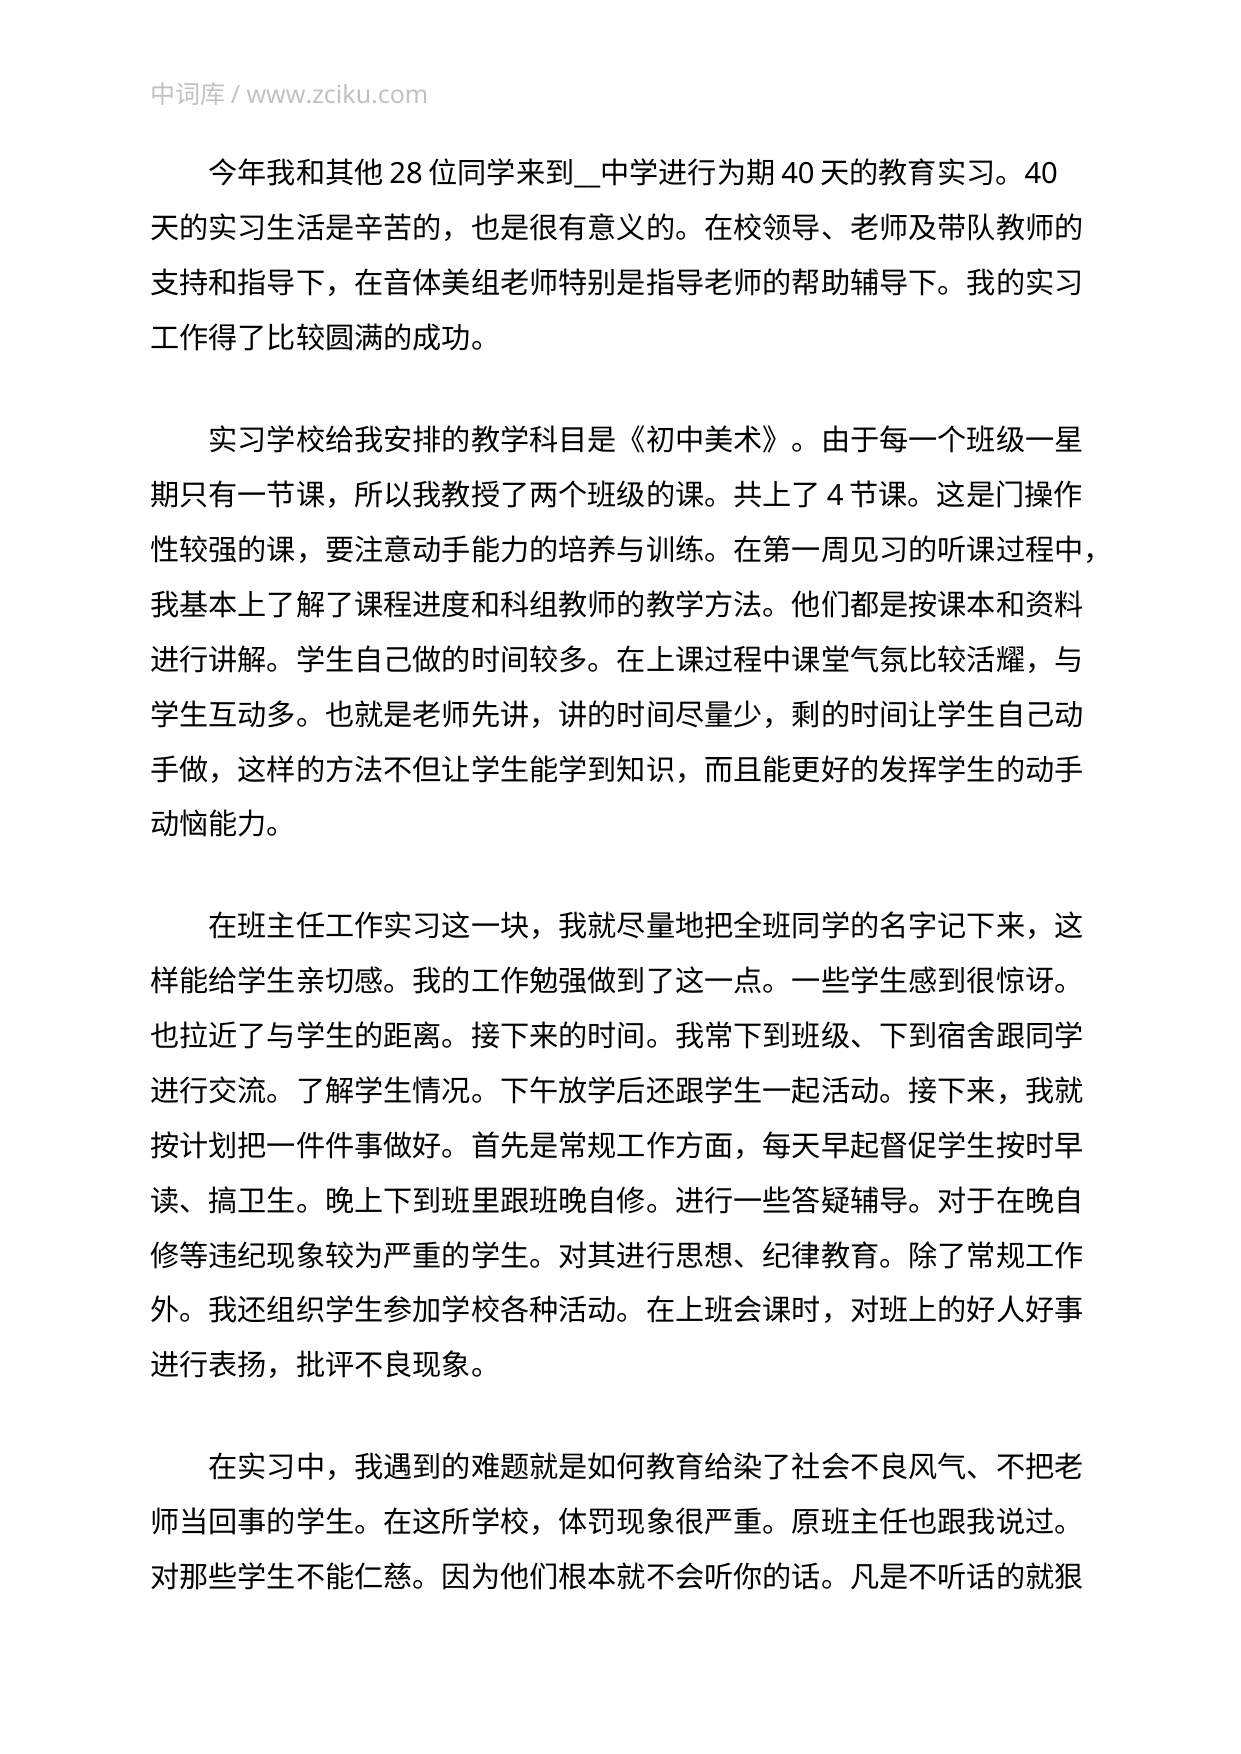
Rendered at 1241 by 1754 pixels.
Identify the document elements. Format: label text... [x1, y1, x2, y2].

text 在班主任工作实习这一块，我就尽量地把全班同学的名字记下来，这样能给学生亲切感。我的工作勉强做到了这一点。一些学生感到很惊讶。也拉近了与学生的距离。接下来的时间。我常下到班级、下到宿舍跟同学进行交流。了解学生情况。下午放学后还跟学生一起活动。接下来，我就按计划把一件件事做好。首先是常规工作方面，每天早起督促学生按时早读、搞卫生。晚上下到班里跟班晚自修。进行一些答疑辅导。对于在晚自修等违纪现象较为严重的学生。对其进行思想、纪律教育。除了常规工作外。我还组织学生参加学校各种活动。在上班会课时，对班上的好人好事进行表扬，批评不良现象。 [150, 903, 1090, 1384]
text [150, 1444, 1090, 1596]
text 今年我和其他28位同学来到__中学进行为期40天的教育实习。40天的实习生活是辛苦的，也是很有意义的。在校领导、老师及带队教师的支持和指导下，在音体美组老师特别是指导老师的帮助辅导下。我的实习工作得了比较圆满的成功。 [150, 150, 1090, 357]
text 实习学校给我安排的教学科目是《初中美术》。由于每一个班级一星期只有一节课，所以我教授了两个班级的课。共上了4节课。这是门操作性较强的课，要注意动手能力的培养与训练。在第一周见习的听课过程中，我基本上了解了课程进度和科组教师的教学方法。他们都是按课本和资料进行讲解。学生自己做的时间较多。在上课过程中课堂气氛比较活耀，与学生互动多。也就是老师先讲，讲的时间尽量少，剩的时间让学生自己动手做，这样的方法不但让学生能学到知识，而且能更好的发挥学生的动手动恼能力。 [150, 417, 1090, 843]
